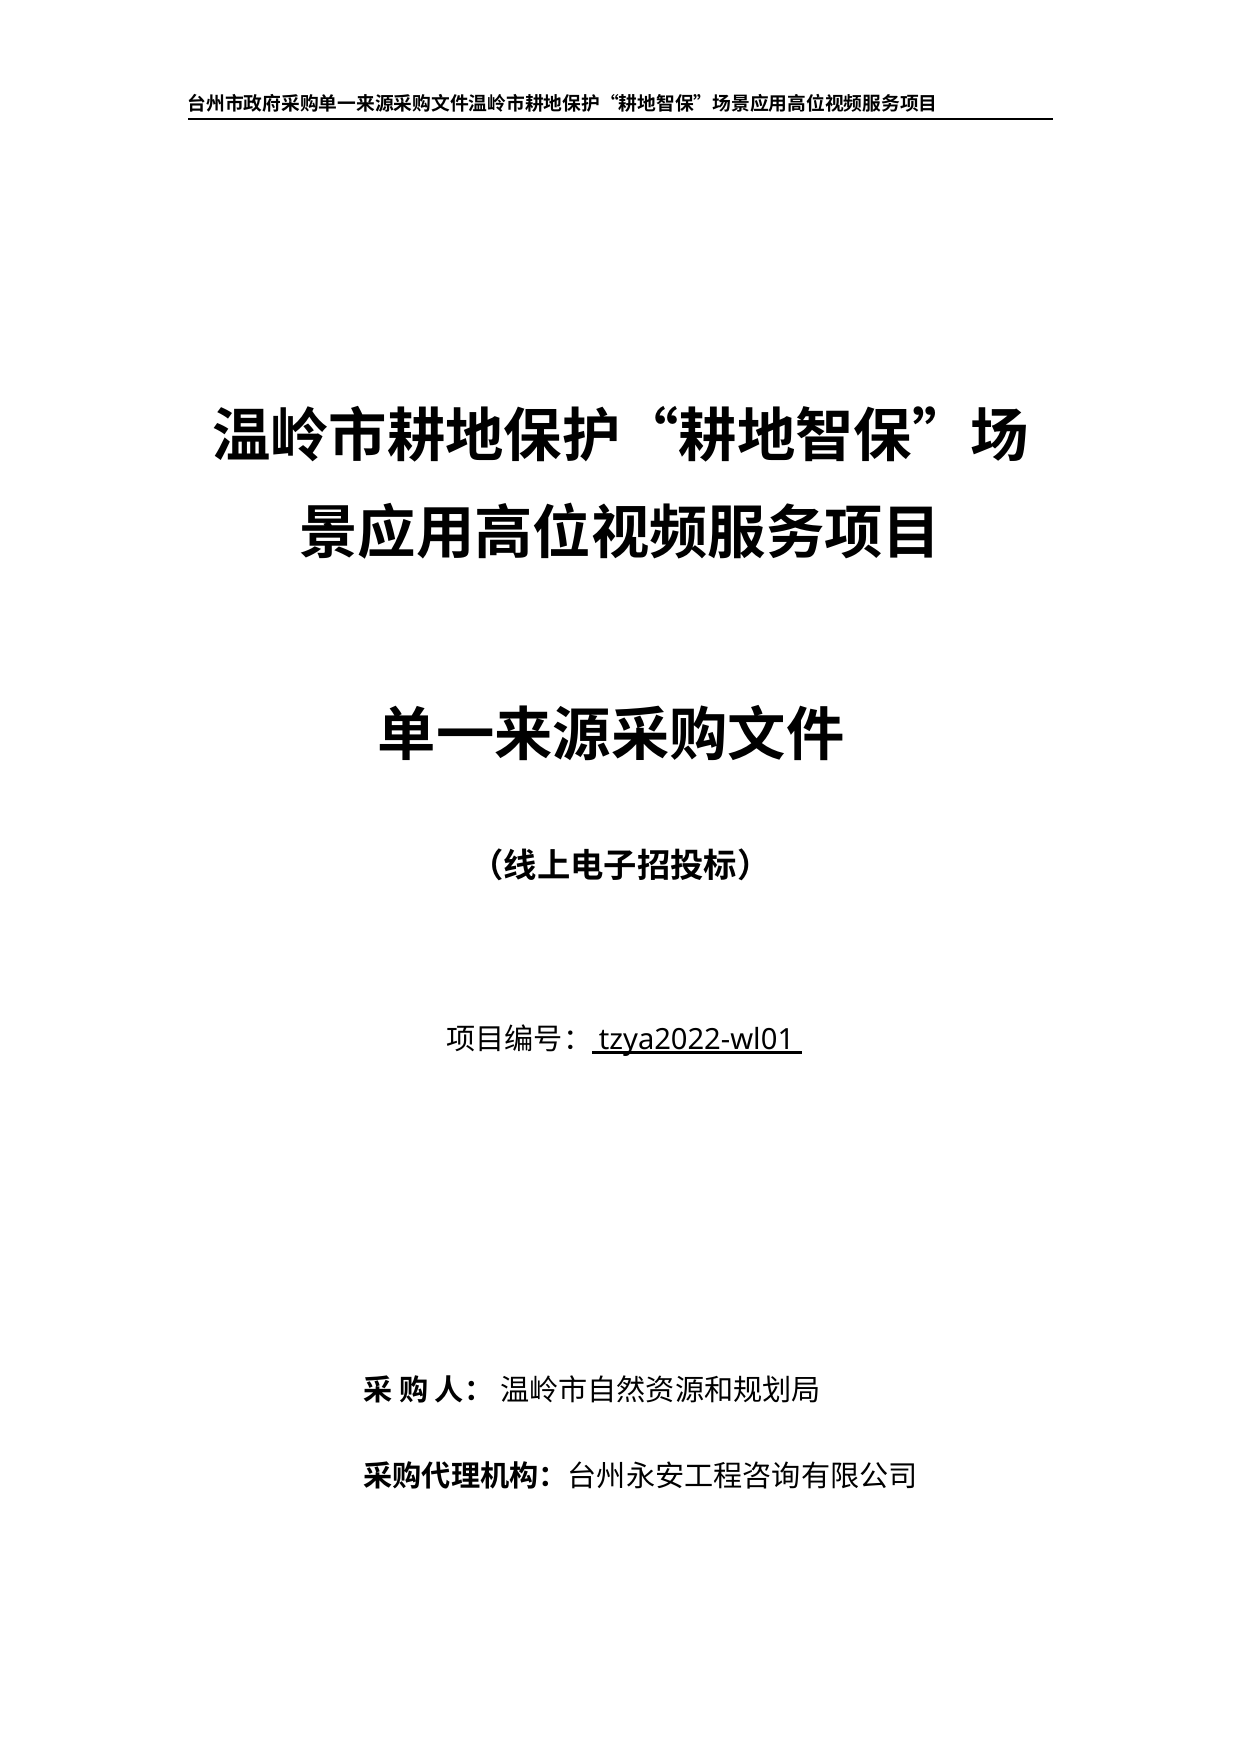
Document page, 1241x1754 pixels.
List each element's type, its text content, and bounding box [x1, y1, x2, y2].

text 单一来源采购文件 [187, 682, 956, 779]
text 项目编号： tzya2022-wl01 [187, 1004, 1053, 1069]
text 采购代理机构：台州永安工程咨询有限公司 [187, 1441, 1053, 1506]
text （线上电子招投标） [187, 830, 1053, 895]
text 温岭市耕地保护“耕地智保”场景应用高位视频服务项目 [187, 382, 1053, 577]
text 采 购 人： 温岭市自然资源和规划局 [187, 1355, 1053, 1420]
